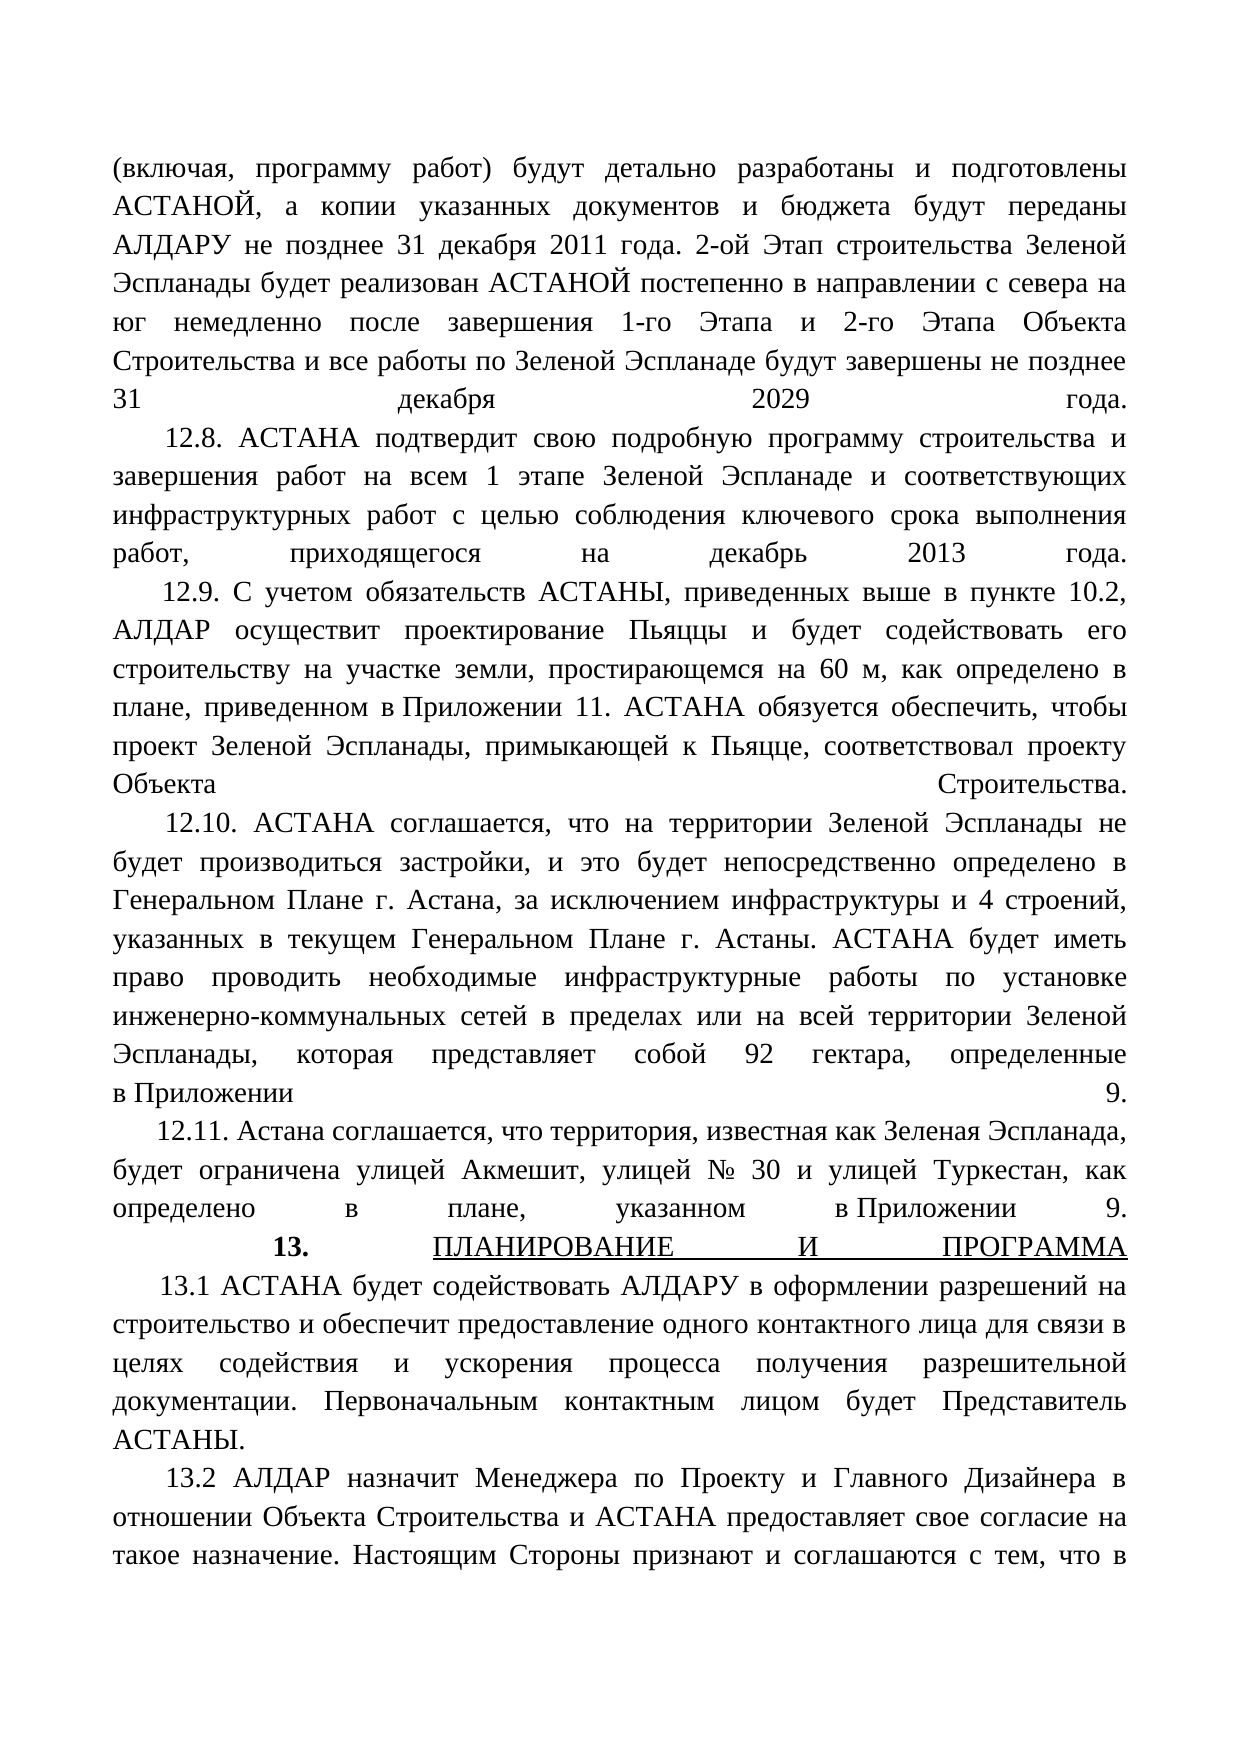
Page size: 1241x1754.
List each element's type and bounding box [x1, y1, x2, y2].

text [112, 150, 1128, 1571]
